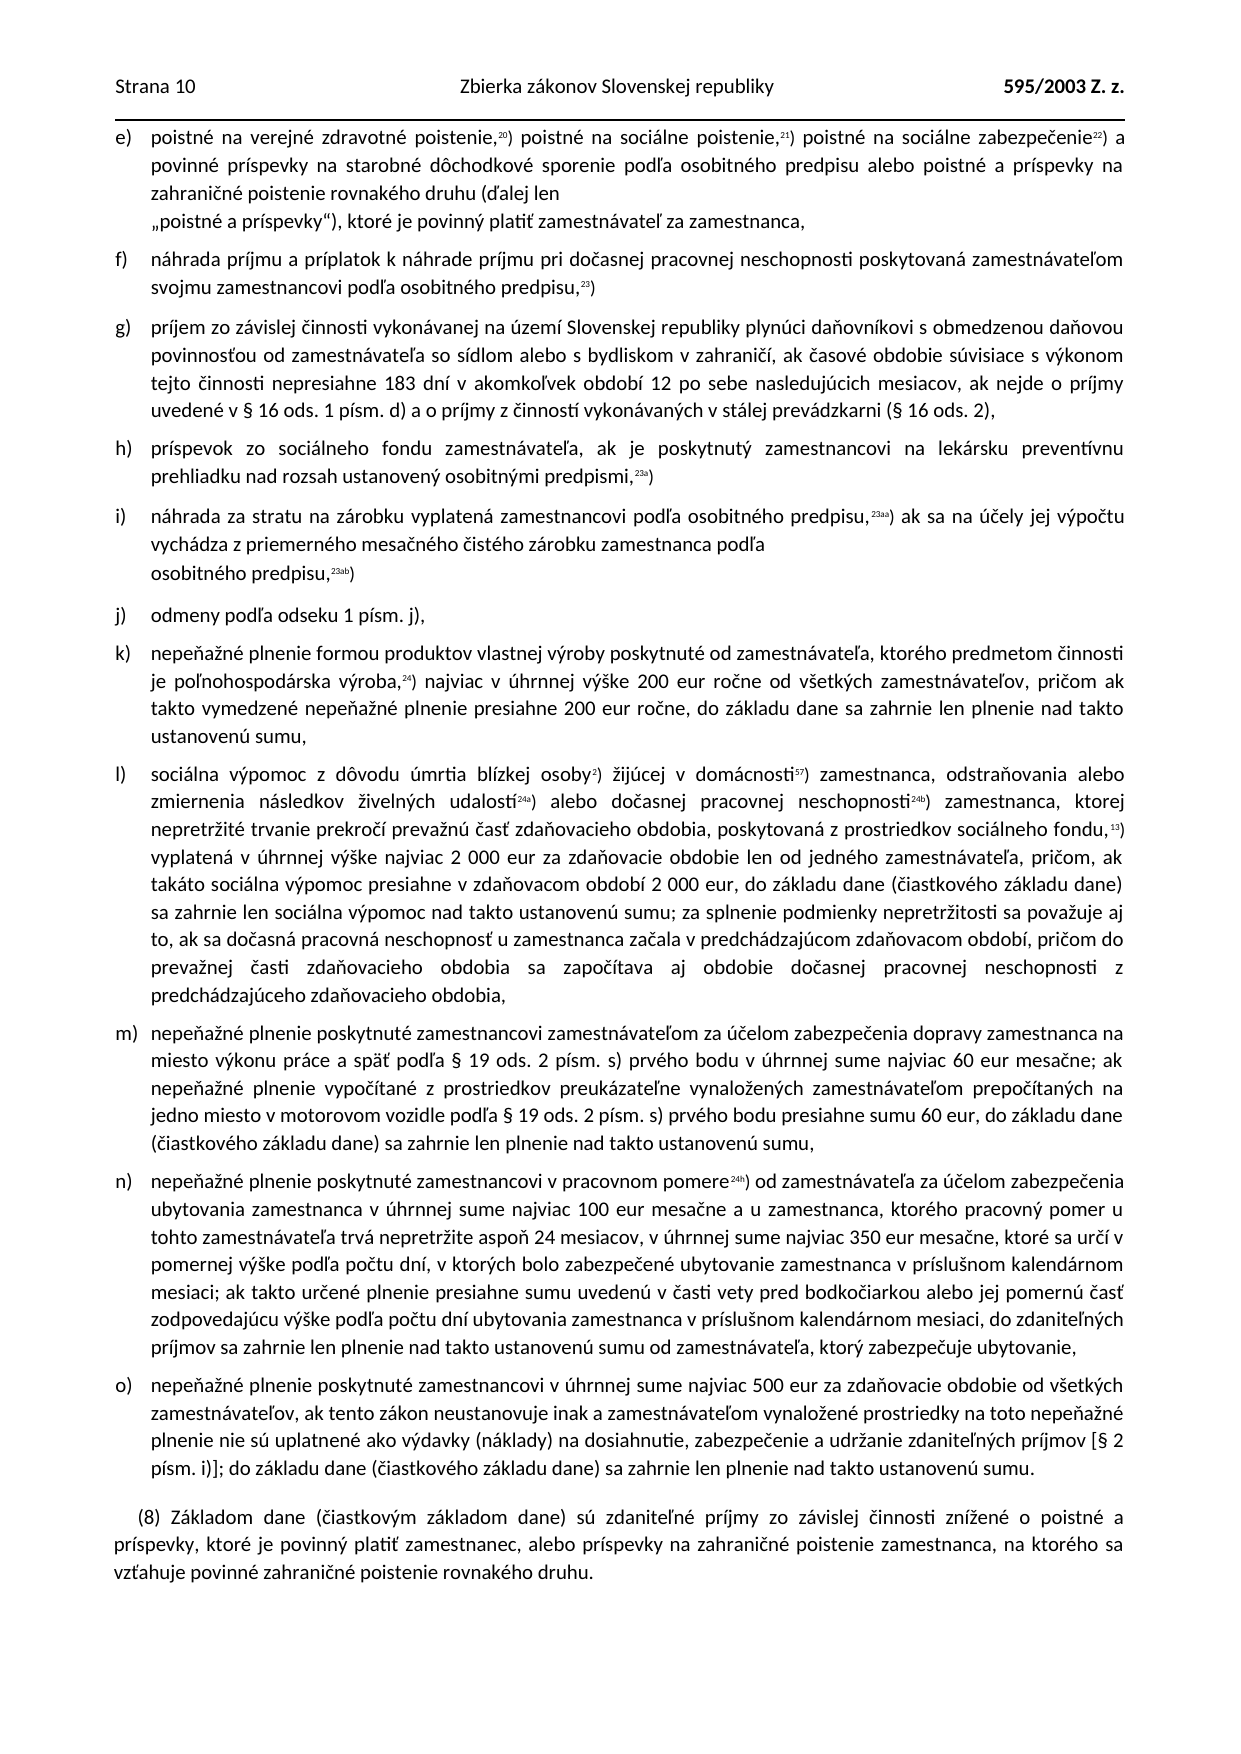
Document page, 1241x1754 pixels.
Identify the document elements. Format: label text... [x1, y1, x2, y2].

list náhrada príjmu a príplatok k náhrade príjmu pri dočasnej pracovnej neschopnosti poskytovaná zamestnávateľom svojmu zamestnancovi podľa osobitného predpisu,23) [115, 246, 1125, 299]
list poistné na verejné zdravotné poistenie,20) poistné na sociálne poistenie,21) poistné na sociálne zabezpečenie22) a povinné príspevky na starobné dôchodkové sporenie podľa osobitného predpisu alebo poistné a príspevky na zahraničné poistenie rovnakého druhu (ďalej len [115, 101, 1125, 205]
list odmeny podľa odseku 1 písm. j), [115, 602, 1125, 628]
text „poistné a príspevky“), ktoré je povinný platiť zamestnávateľ za zamestnanca, [151, 208, 1125, 234]
text (8) Základom dane (čiastkovým základom dane) sú zdaniteľné príjmy zo závislej činnosti znížené o poistné a príspevky, ktoré je povinný platiť zamestnanec, alebo príspevky na zahraničné poistenie zamestnanca, na ktorého sa vzťahuje povinné zahraničné poistenie rovnakého druhu. [113, 1504, 1125, 1584]
list príspevok zo sociálneho fondu zamestnávateľa, ak je poskytnutý zamestnancovi na lekársku preventívnu prehliadku nad rozsah ustanovený osobitnými predpismi,23a) [115, 435, 1125, 488]
list nepeňažné plnenie poskytnuté zamestnancovi v úhrnnej sume najviac 500 eur za zdaňovacie obdobie od všetkých zamestnávateľov, ak tento zákon neustanovuje inak a zamestnávateľom vynaložené prostriedky na toto nepeňažné plnenie nie sú uplatnené ako výdavky (náklady) na dosiahnutie, zabezpečenie a udržanie zdaniteľných príjmov [§ 2 písm. i)]; do základu dane (čiastkového základu dane) sa zahrnie len plnenie nad takto ustanovenú sumu. [115, 1372, 1125, 1481]
text osobitného predpisu,23ab) [151, 560, 1125, 586]
list nepeňažné plnenie formou produktov vlastnej výroby poskytnuté od zamestnávateľa, ktorého predmetom činnosti je poľnohospodárska výroba,24) najviac v úhrnnej výške 200 eur ročne od všetkých zamestnávateľov, pričom ak takto vymedzené nepeňažné plnenie presiahne 200 eur ročne, do základu dane sa zahrnie len plnenie nad takto ustanovenú sumu, [115, 640, 1125, 748]
list nepeňažné plnenie poskytnuté zamestnancovi v pracovnom pomere24h) od zamestnávateľa za účelom zabezpečenia ubytovania zamestnanca v úhrnnej sume najviac 100 eur mesačne a u zamestnanca, ktorého pracovný pomer u tohto zamestnávateľa trvá nepretržite aspoň 24 mesiacov, v úhrnnej sume najviac 350 eur mesačne, ktoré sa určí v pomernej výške podľa počtu dní, v ktorých bolo zabezpečené ubytovanie zamestnanca v príslušnom kalendárnom mesiaci; ak takto určené plnenie presiahne sumu uvedenú v časti vety pred bodkočiarkou alebo jej pomernú časť zodpovedajúcu výške podľa počtu dní ubytovania zamestnanca v príslušnom kalendárnom mesiaci, do zdaniteľných príjmov sa zahrnie len plnenie nad takto ustanovenú sumu od zamestnávateľa, ktorý zabezpečuje ubytovanie, [115, 1169, 1125, 1360]
list príjem zo závislej činnosti vykonávanej na území Slovenskej republiky plynúci daňovníkovi s obmedzenou daňovou povinnosťou od zamestnávateľa so sídlom alebo s bydliskom v zahraničí, ak časové obdobie súvisiace s výkonom tejto činnosti nepresiahne 183 dní v akomkoľvek období 12 po sebe nasledujúcich mesiacov, ak nejde o príjmy uvedené v § 16 ods. 1 písm. d) a o príjmy z činností vykonávaných v stálej prevádzkarni (§ 16 ods. 2), [115, 314, 1125, 423]
list nepeňažné plnenie poskytnuté zamestnancovi zamestnávateľom za účelom zabezpečenia dopravy zamestnanca na miesto výkonu práce a späť podľa § 19 ods. 2 písm. s) prvého bodu v úhrnnej sume najviac 60 eur mesačne; ak nepeňažné plnenie vypočítané z prostriedkov preukázateľne vynaložených zamestnávateľom prepočítaných na jedno miesto v motorovom vozidle podľa § 19 ods. 2 písm. s) prvého bodu presiahne sumu 60 eur, do základu dane [115, 1020, 1125, 1128]
list náhrada za stratu na zárobku vyplatená zamestnancovi podľa osobitného predpisu,23aa) ak sa na účely jej výpočtu vychádza z priemerného mesačného čistého zárobku zamestnanca podľa [115, 503, 1125, 556]
text (čiastkového základu dane) sa zahrnie len plnenie nad takto ustanovenú sumu, [151, 1131, 1125, 1156]
list sociálna výpomoc z dôvodu úmrtia blízkej osoby2) žijúcej v domácnosti57) zamestnanca, odstraňovania alebo zmiernenia následkov živelných udalostí24a) alebo dočasnej pracovnej neschopnosti24b) zamestnanca, ktorej nepretržité trvanie prekročí prevažnú časť zdaňovacieho obdobia, poskytovaná z prostriedkov sociálneho fondu,13) vyplatená v úhrnnej výške najviac 2 000 eur za zdaňovacie obdobie len od jedného zamestnávateľa, pričom, ak takáto sociálna výpomoc presiahne v zdaňovacom období 2 000 eur, do základu dane (čiastkového základu dane) sa zahrnie len sociálna výpomoc nad takto ustanovenú sumu; za splnenie podmienky nepretržitosti sa považuje aj to, ak sa dočasná pracovná neschopnosť u zamestnanca začala v predchádzajúcom zdaňovacom období, pričom do prevažnej časti zdaňovacieho obdobia sa započítava aj obdobie dočasnej pracovnej neschopnosti z predchádzajúceho zdaňovacieho obdobia, [115, 761, 1125, 1007]
